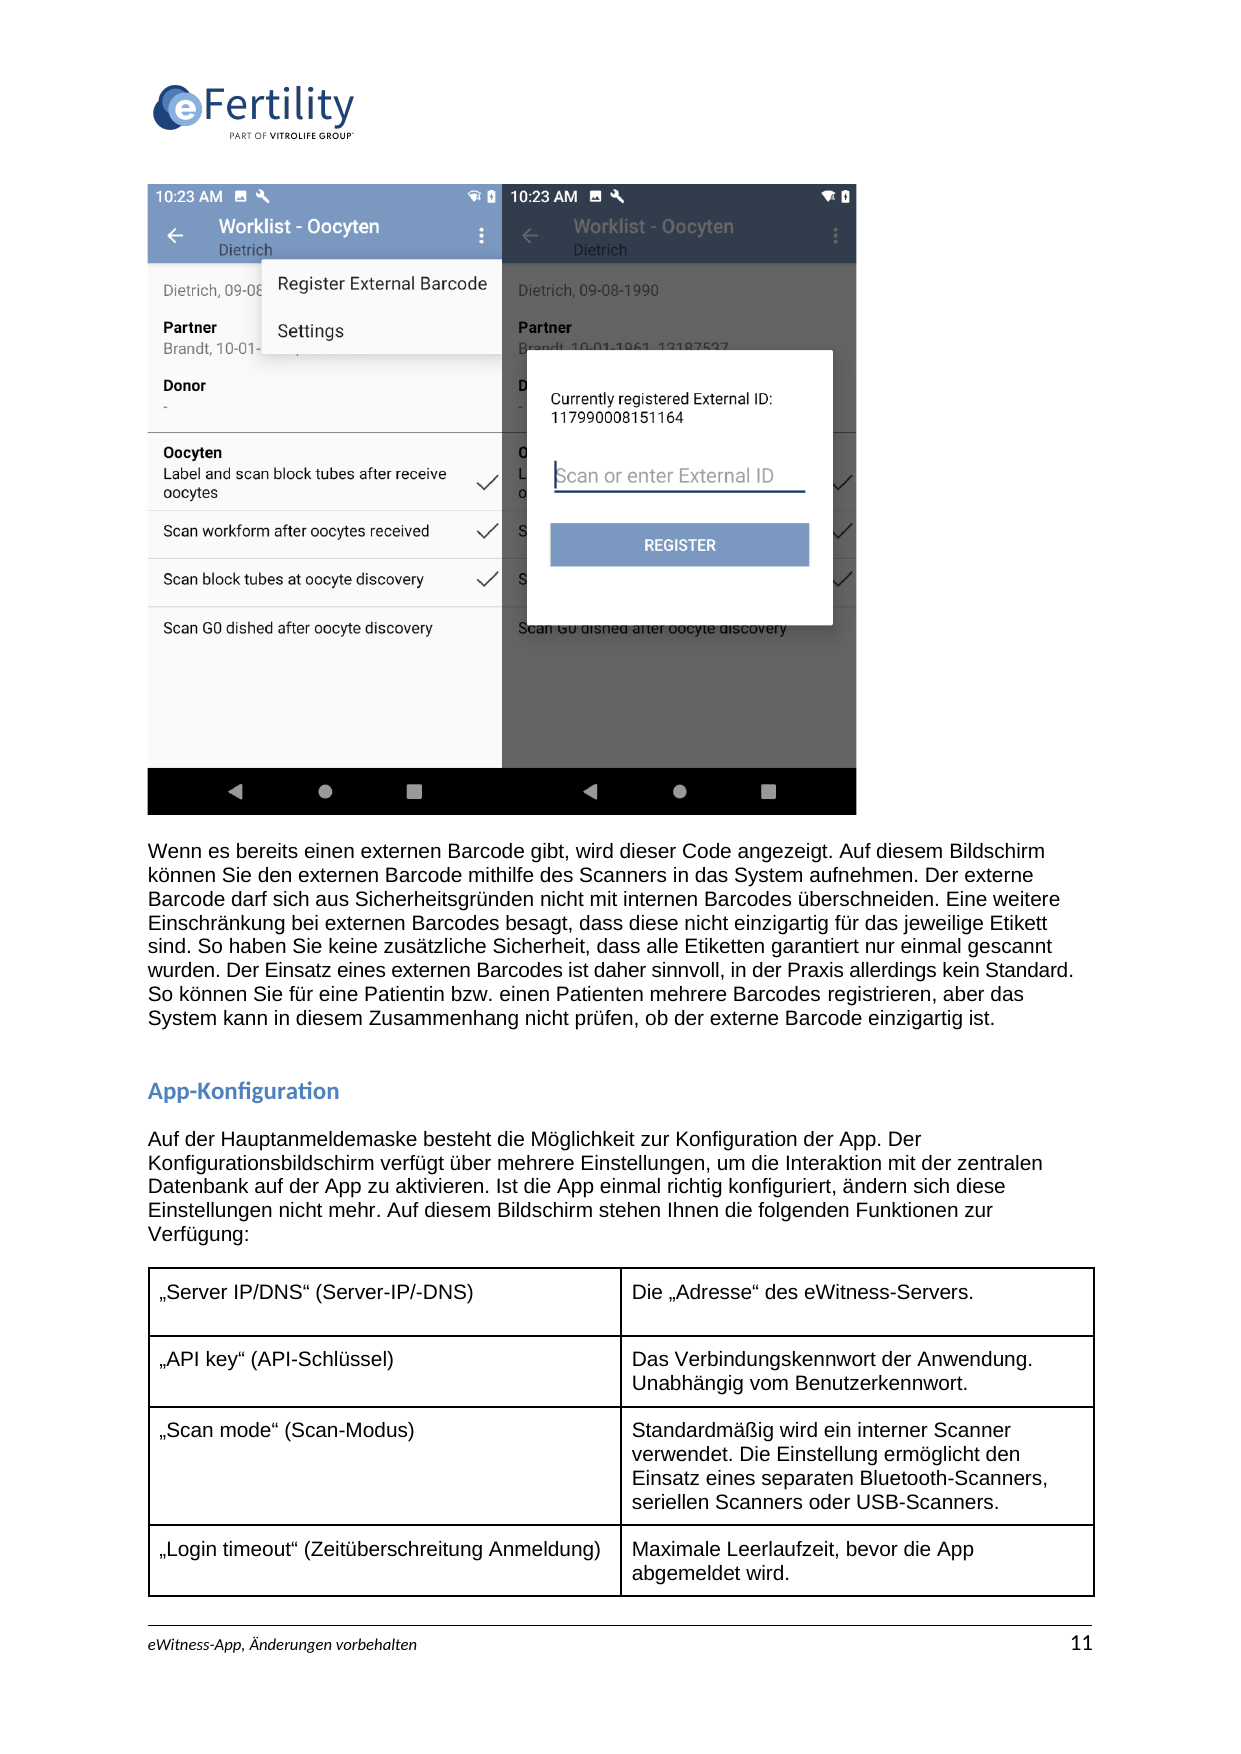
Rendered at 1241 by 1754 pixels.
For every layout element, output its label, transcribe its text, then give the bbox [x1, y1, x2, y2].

table_cell „Login timeout“ (Zeitüberschreitung Anmeldung) [150, 1526, 620, 1595]
text Auf der Hauptanmeldemaske besteht die Möglichkeit zur Konfiguration der App. Der Konfigurationsbildschirm verfügt über mehrere Einstellungen, um die Interaktion mit der zentralen Datenbank auf der App zu aktivieren. Ist die App einmal richtig konfiguriert, ändern sich diese Einstellungen nicht mehr. Auf diesem Bildschirm stehen Ihnen die folgenden Funktionen zur Verfügung: [148, 1126, 1092, 1246]
table_cell „Scan mode“ (Scan-Modus) [150, 1408, 620, 1524]
text Wenn es bereits einen externen Barcode gibt, wird dieser Code angezeigt. Auf diesem Bildschirm können Sie den externen Barcode mithilfe des Scanners in das System aufnehmen. Der externe Barcode darf sich aus Sicherheitsgründen nicht mit internen Barcodes überschneiden. Eine weitere Einschränkung bei externen Barcodes besagt, dass diese nicht einzigartig für das jeweilige Etikett sind. So haben Sie keine zusätzliche Sicherheit, dass alle Etiketten garantiert nur einmal gescannt wurden. Der Einsatz eines externen Barcodes ist daher sinnvoll, in der Praxis allerdings kein Standard. So können Sie für eine Patientin bzw. einen Patienten mehrere Barcodes registrieren, aber das System kann in diesem Zusammenhang nicht prüfen, ob der externe Barcode einzigartig ist. [148, 838, 1092, 1030]
table_cell „API key“ (API-Schlüssel) [150, 1337, 620, 1406]
picture [147, 184, 857, 815]
table_cell Das Verbindungskennwort der Anwendung. Unabhängig vom Benutzerkennwort. [622, 1337, 1093, 1406]
table_cell Standardmäßig wird ein interner Scanner verwendet. Die Einstellung ermöglicht den Einsatz eines separaten Bluetooth-Scanners, seriellen Scanners oder USB-Scanners. [622, 1408, 1093, 1524]
table_cell Maximale Leerlaufzeit, bevor die App abgemeldet wird. [622, 1526, 1093, 1595]
table_header Die „Adresse“ des eWitness-Servers. [622, 1269, 1093, 1335]
table_header „Server IP/DNS“ (Server-IP/-DNS) [150, 1269, 620, 1335]
picture [147, 73, 367, 147]
subtitle App-Konfiguration [148, 1075, 1092, 1106]
